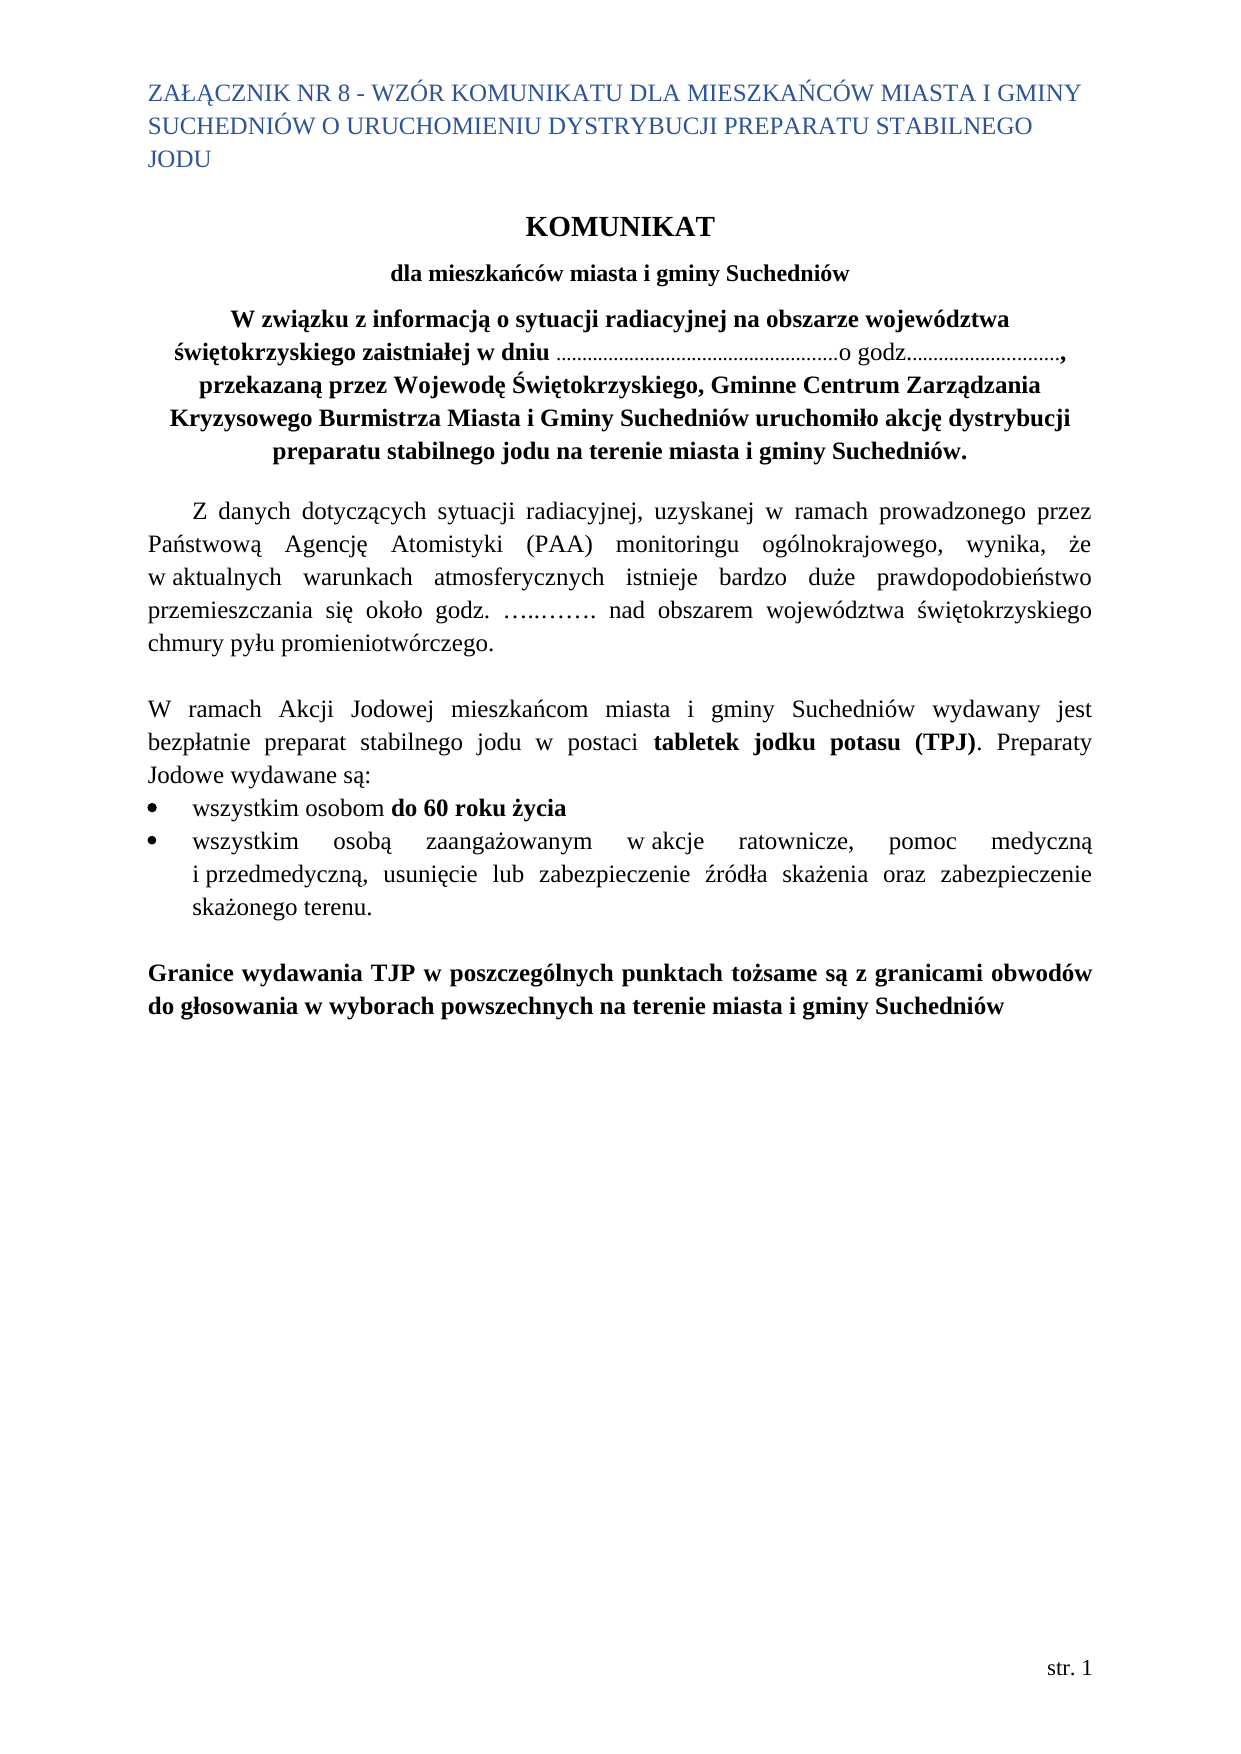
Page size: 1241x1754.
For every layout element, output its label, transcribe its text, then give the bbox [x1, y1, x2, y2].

text KOMUNIKAT [148, 209, 1092, 242]
text W ramach Akcji Jodowej mieszkańcom miasta i gminy Suchedniów wydawany jest bezpłatnie preparat stabilnego jodu w postaci tabletek jodku potasu (TPJ). Preparaty Jodowe wydawane są: [148, 694, 1092, 789]
text dla mieszkańców miasta i gminy Suchedniów [148, 259, 1092, 287]
text Granice wydawania TJP w poszczególnych punktach tożsame są z granicami obwodów do głosowania w wyborach powszechnych na terenie miasta i gminy Suchedniów [148, 958, 1092, 1020]
list wszystkim osobom do 60 roku życia [148, 793, 1092, 822]
text W związku z informacją o sytuacji radiacyjnej na obszarze województwa świętokrzyskiego zaistniałej w dniu o godz. , przekazaną przez Wojewodę Świętokrzyskiego, Gminne Centrum Zarządzania Kryzysowego Burmistrza Miasta i Gminy Suchedniów uruchomiło akcję dystrybucji preparatu stabilnego jodu na terenie miasta i gminy Suchedniów. [148, 301, 1092, 466]
text Z danych dotyczących sytuacji radiacyjnej, uzyskanej w ramach prowadzonego przez Państwową Agencję Atomistyki (PAA) monitoringu ogólnokrajowego, wynika, że w aktualnych warunkach atmosferycznych istnieje bardzo duże prawdopodobieństwo przemieszczania się około godz. …..……. nad obszarem województwa świętokrzyskiego chmury pyłu promieniotwórczego. [148, 496, 1092, 657]
list wszystkim osobą zaangażowanym w akcje ratownicze, pomoc medyczną i przedmedyczną, usunięcie lub zabezpieczenie źródła skażenia oraz zabezpieczenie skażonego terenu. [148, 826, 1092, 921]
